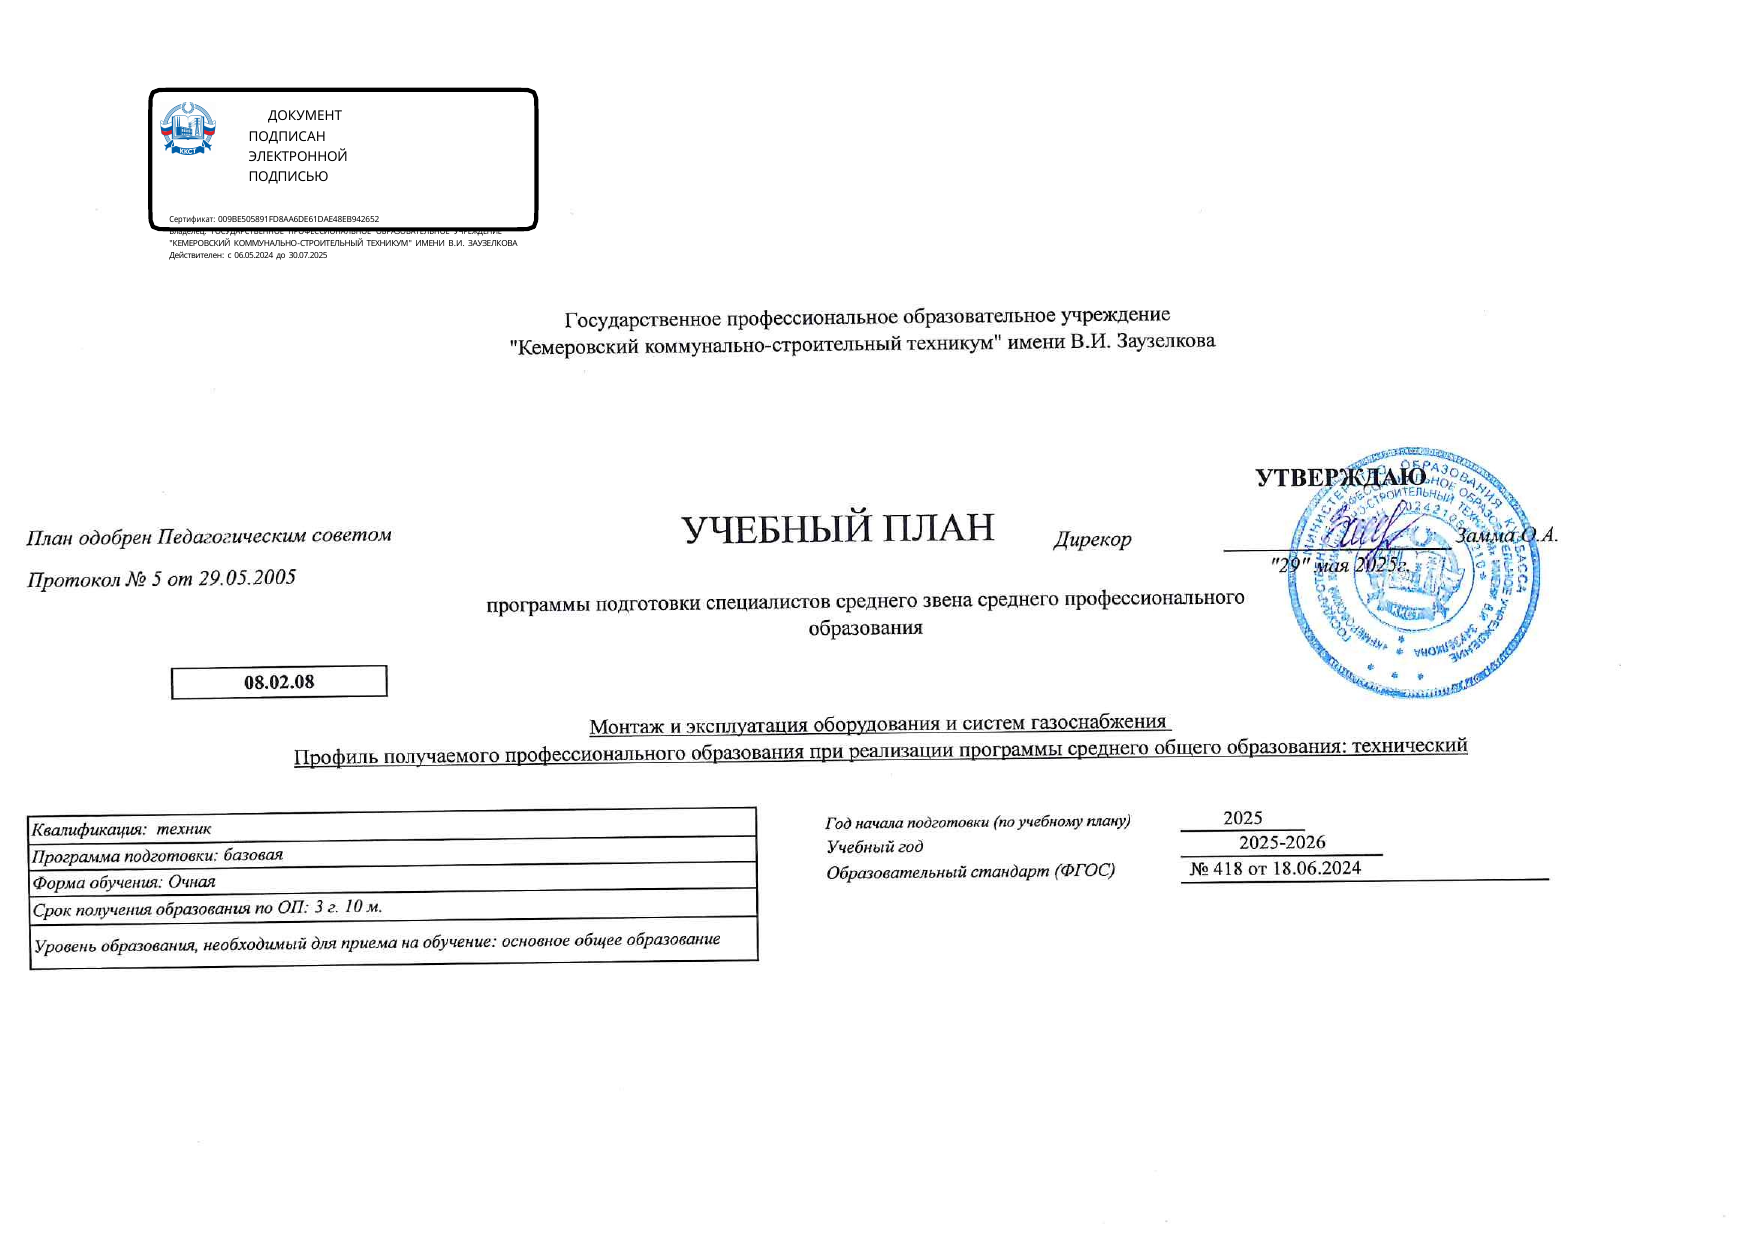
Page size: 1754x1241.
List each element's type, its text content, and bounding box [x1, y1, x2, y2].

picture [160, 102, 216, 155]
picture [23, 207, 1729, 1224]
picture [153, 207, 534, 227]
text ДОКУМЕНТ ПОДПИСАН ЭЛЕКТРОННОЙ ПОДПИСЬЮ [248, 106, 421, 186]
